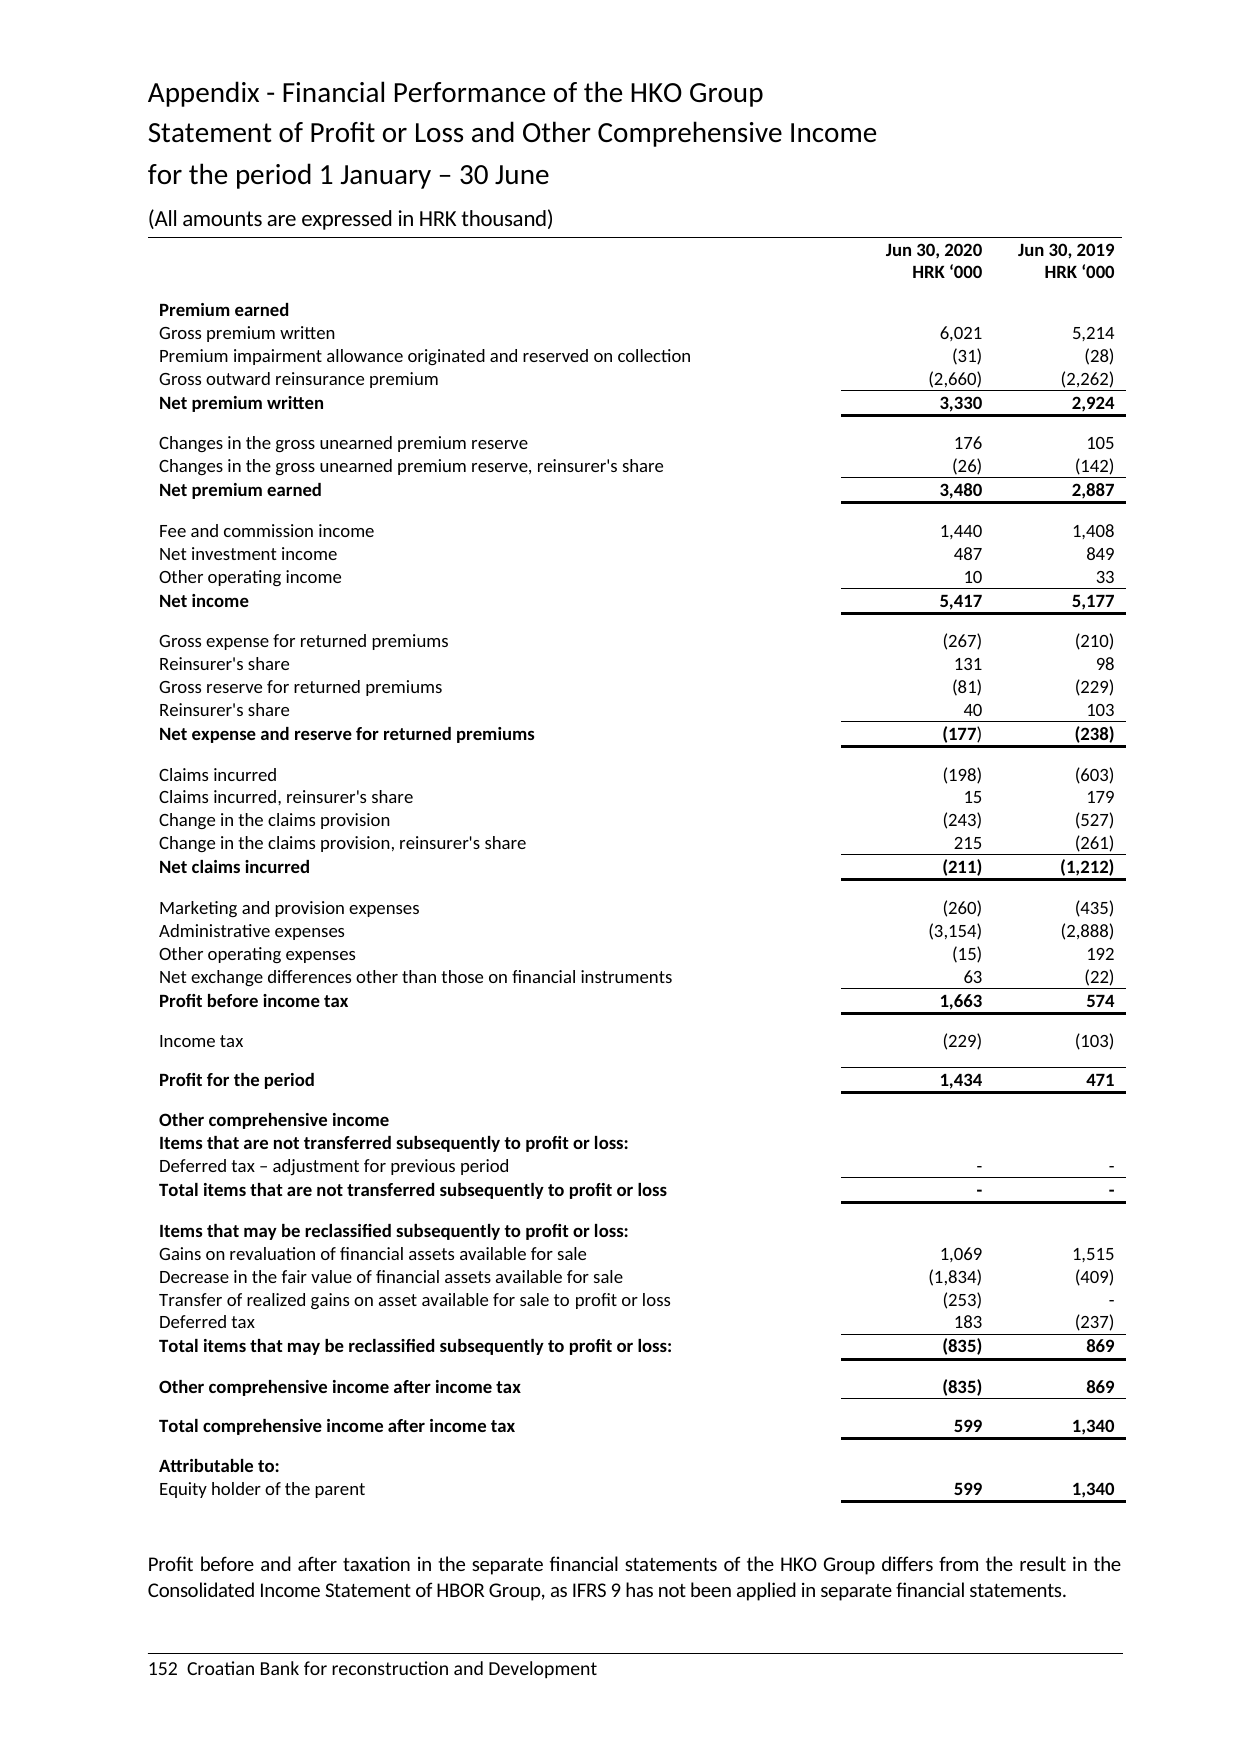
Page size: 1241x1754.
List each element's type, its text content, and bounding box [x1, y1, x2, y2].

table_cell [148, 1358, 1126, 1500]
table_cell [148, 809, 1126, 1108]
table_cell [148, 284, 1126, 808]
text Profit before and after taxation in the separate financial statements of the HKO Group differs from the result in the Consolidated Income Statement of HBOR Group, as IFRS 9 has not been applied in separate financial statements. [148, 1552, 1122, 1602]
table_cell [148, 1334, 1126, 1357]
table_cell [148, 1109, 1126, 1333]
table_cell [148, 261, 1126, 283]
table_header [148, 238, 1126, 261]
